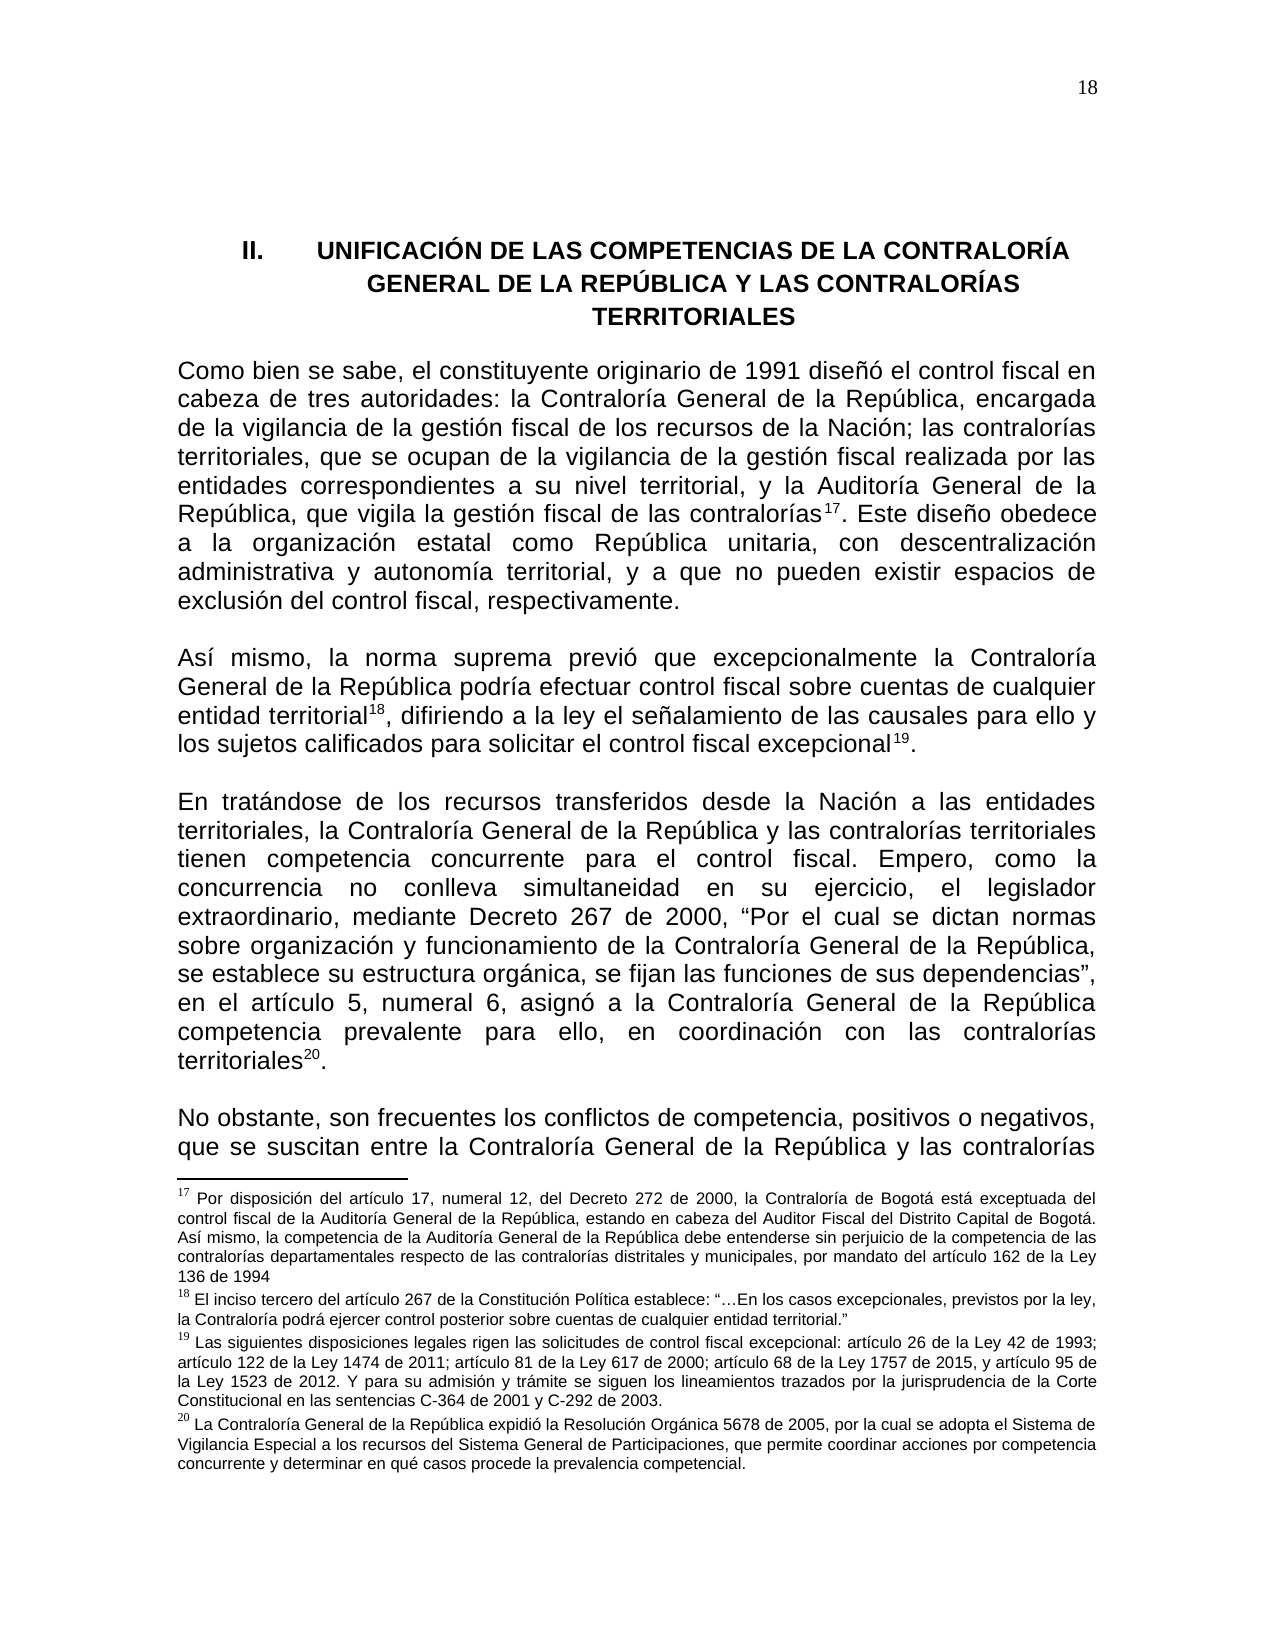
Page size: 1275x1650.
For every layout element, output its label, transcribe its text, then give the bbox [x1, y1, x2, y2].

text En tratándose de los recursos transferidos desde la Nación a las entidades territoriales, la Contraloría General de la República y las contralorías territoriales tienen competencia concurrente para el control fiscal. Empero, como la concurrencia no conlleva simultaneidad en su ejercicio, el legislador extraordinario, mediante Decreto 267 de 2000, “Por el cual se dictan normas sobre organización y funcionamiento de la Contraloría General de la República, se establece su estructura orgánica, se fijan las funciones de sus dependencias”, en el artículo 5, numeral 6, asignó a la Contraloría General de la República competencia prevalente para ello, en coordinación con las contralorías territoriales. [177, 787, 1098, 1074]
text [177, 1103, 1098, 1161]
text Así mismo, la norma suprema previó que excepcionalmente la Contraloría General de la República podría efectuar control fiscal sobre cuentas de cualquier entidad territorial, difiriendo a la ley el señalamiento de las causales para ello y los sujetos calificados para solicitar el control fiscal excepcional. [177, 643, 1098, 758]
list UNIFICACIÓN DE LAS COMPETENCIAS DE LA CONTRALORÍA GENERAL DE LA REPÚBLICA Y LAS CONTRALORÍAS TERRITORIALES [215, 235, 1098, 331]
text Como bien se sabe, el constituyente originario de 1991 diseñó el control fiscal en cabeza de tres autoridades: la Contraloría General de la República, encargada de la vigilancia de la gestión fiscal de los recursos de la Nación; las contralorías territoriales, que se ocupan de la vigilancia de la gestión fiscal realizada por las entidades correspondientes a su nivel territorial, y la Auditoría General de la República, que vigila la gestión fiscal de las contralorías. Este diseño obedece a la organización estatal como República unitaria, con descentralización administrativa y autonomía territorial, y a que no pueden existir espacios de exclusión del control fiscal, respectivamente. [177, 356, 1098, 614]
